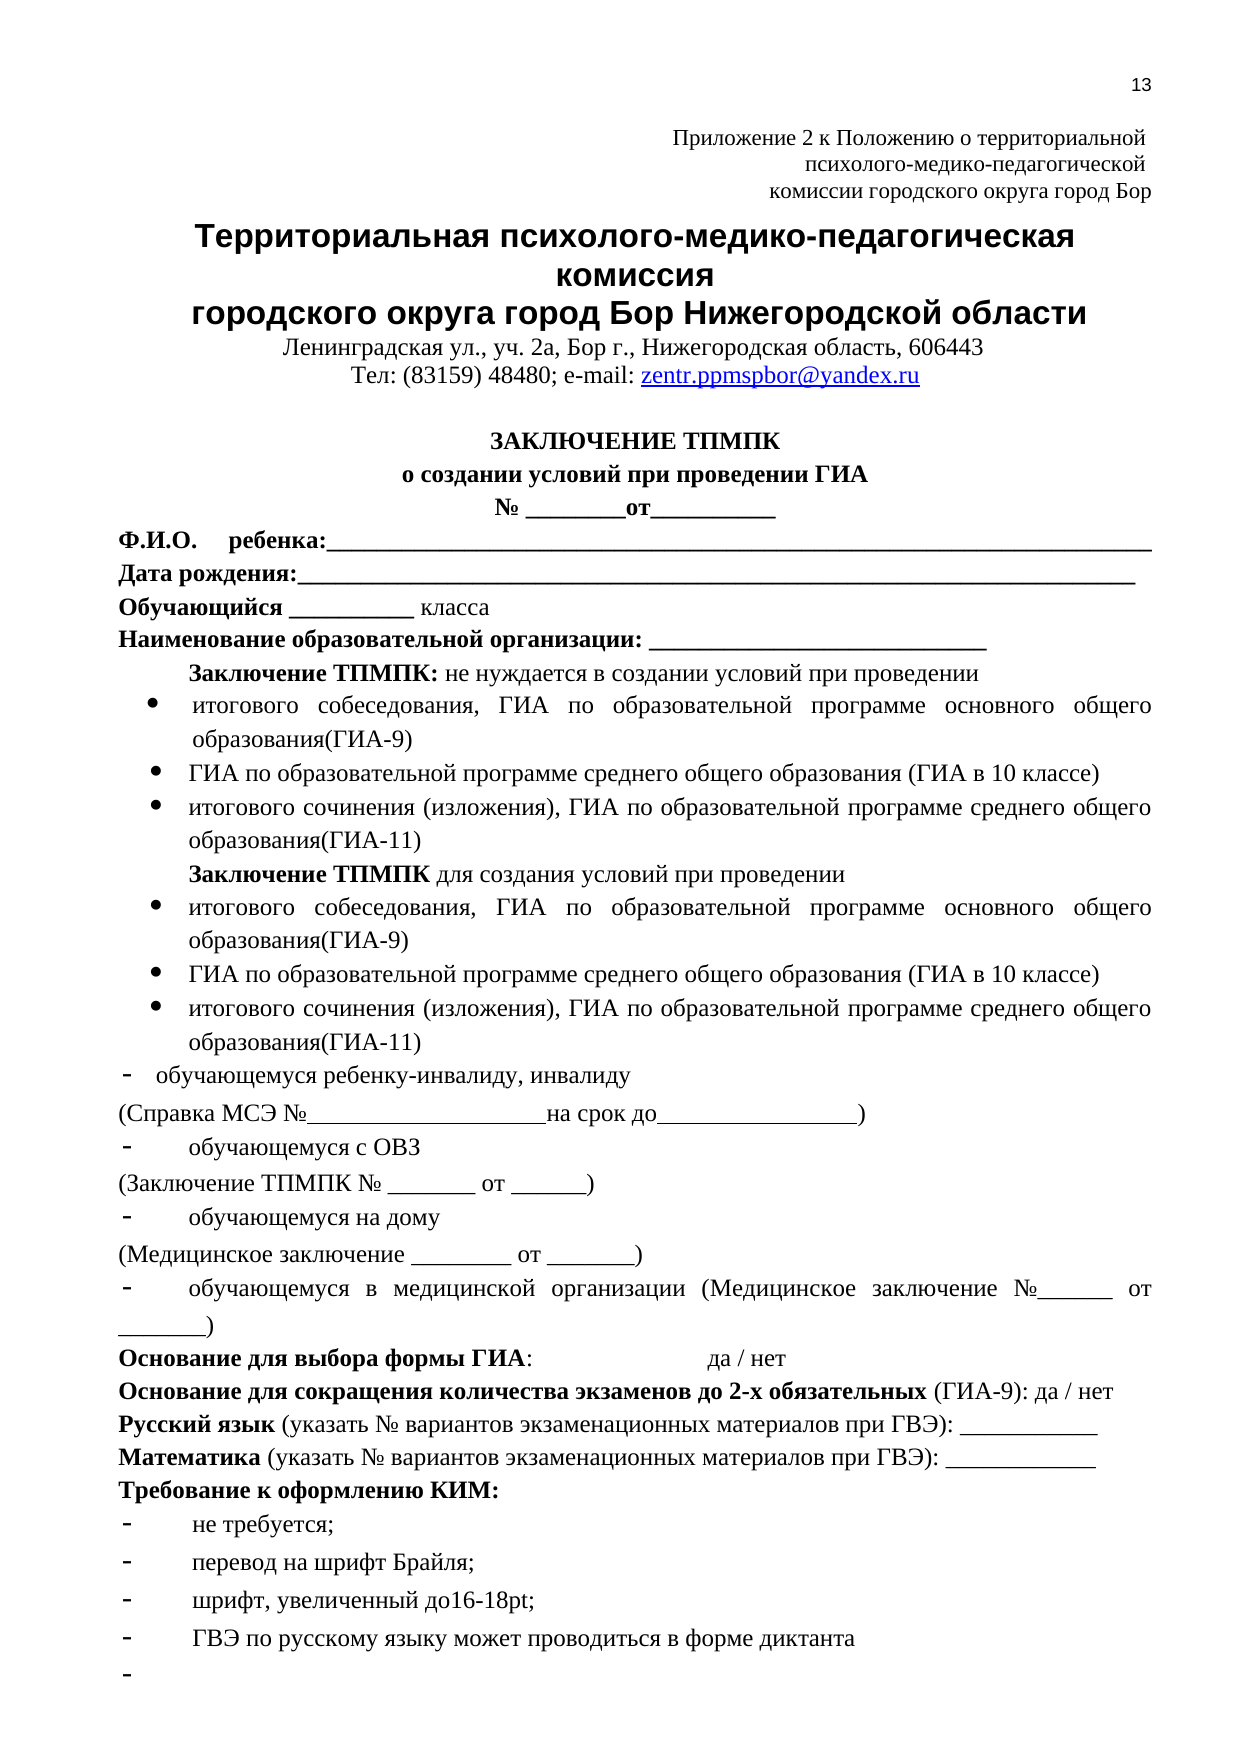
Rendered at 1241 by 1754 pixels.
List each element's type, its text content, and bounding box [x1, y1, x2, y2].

text Заключение ТПМПК: не нуждается в создании условий при проведении [188, 658, 1152, 686]
list итогового сочинения (изложения), ГИА по образовательной программе среднего общего образования(ГИА-11) [151, 792, 1152, 854]
text городского округа город Бор Нижегородской области [118, 293, 1152, 332]
text Наименование образовательной организации: ___________________________ [118, 624, 1152, 653]
list итогового собеседования, ГИА по образовательной программе основного общего образования(ГИА-9) [151, 892, 1152, 954]
text Территориальная психолого-медико-педагогическая комиссия [118, 216, 1152, 293]
text Ленинградская ул., уч. 2а, Бор г., Нижегородская область, 606443 [118, 332, 1148, 360]
list обучающемуся на дому [118, 1202, 1152, 1234]
text (Справка МСЭ № на срок до ) [118, 1098, 1152, 1126]
list не требуется; [118, 1508, 1152, 1541]
text психолого-медико-педагогической [118, 151, 1146, 177]
text Обучающийся __________ класса [118, 592, 1152, 620]
text Требование к оформлению КИМ: [118, 1475, 1152, 1504]
list ГИА по образовательной программе среднего общего образования (ГИА в 10 классе) [151, 758, 1152, 787]
text Заключение ТПМПК для создания условий при проведении [188, 859, 1152, 887]
list перевод на шрифт Брайля; [118, 1546, 1152, 1579]
list ГВЭ по русскому языку может проводиться в форме диктанта [118, 1622, 1152, 1655]
text (Заключение ТПМПК № _______ от ______) [118, 1168, 1152, 1197]
text Тел: (83159) 48480; e-mail: zentr.ppmspbor@yandex.ru [118, 360, 1152, 389]
list обучающемуся ребенку-инвалиду, инвалиду [118, 1060, 1152, 1093]
text Математика (указать № вариантов экзаменационных материалов при ГВЭ): ____________ [118, 1442, 1152, 1471]
text Русский язык (указать № вариантов экзаменационных материалов при ГВЭ): ___________ [118, 1409, 1152, 1438]
text Основание для сокращения количества экзаменов до 2-х обязательных (ГИА-9): да / нет [118, 1376, 1152, 1404]
text комиссии городского округа город Бор [118, 177, 1152, 203]
text Ф.И.О. ребенка:__________________________________________________________________ Дата рождения:___________________________________________________________________ [118, 526, 1152, 587]
text № ________от__________ [118, 492, 1152, 521]
list ГИА по образовательной программе среднего общего образования (ГИА в 10 классе) [151, 959, 1152, 988]
text Основание для выбора формы ГИА: да / нет [118, 1343, 1152, 1372]
list обучающемуся в медицинской организации (Медицинское заключение №______ от _______) [118, 1272, 1152, 1338]
text Приложение 2 к Положению о территориальной [118, 124, 1146, 151]
text о создании условий при проведении ГИА [118, 459, 1152, 488]
text ЗАКЛЮЧЕНИЕ ТПМПК [118, 426, 1152, 455]
list шрифт, увеличенный до16-18pt; [118, 1584, 1152, 1617]
list обучающемуся с ОВЗ [118, 1131, 1152, 1164]
list итогового сочинения (изложения), ГИА по образовательной программе среднего общего образования(ГИА-11) [151, 993, 1152, 1055]
list итогового собеседования, ГИА по образовательной программе основного общего образования(ГИА-9) [148, 691, 1152, 753]
text (Медицинское заключение ________ от _______) [118, 1239, 1152, 1268]
